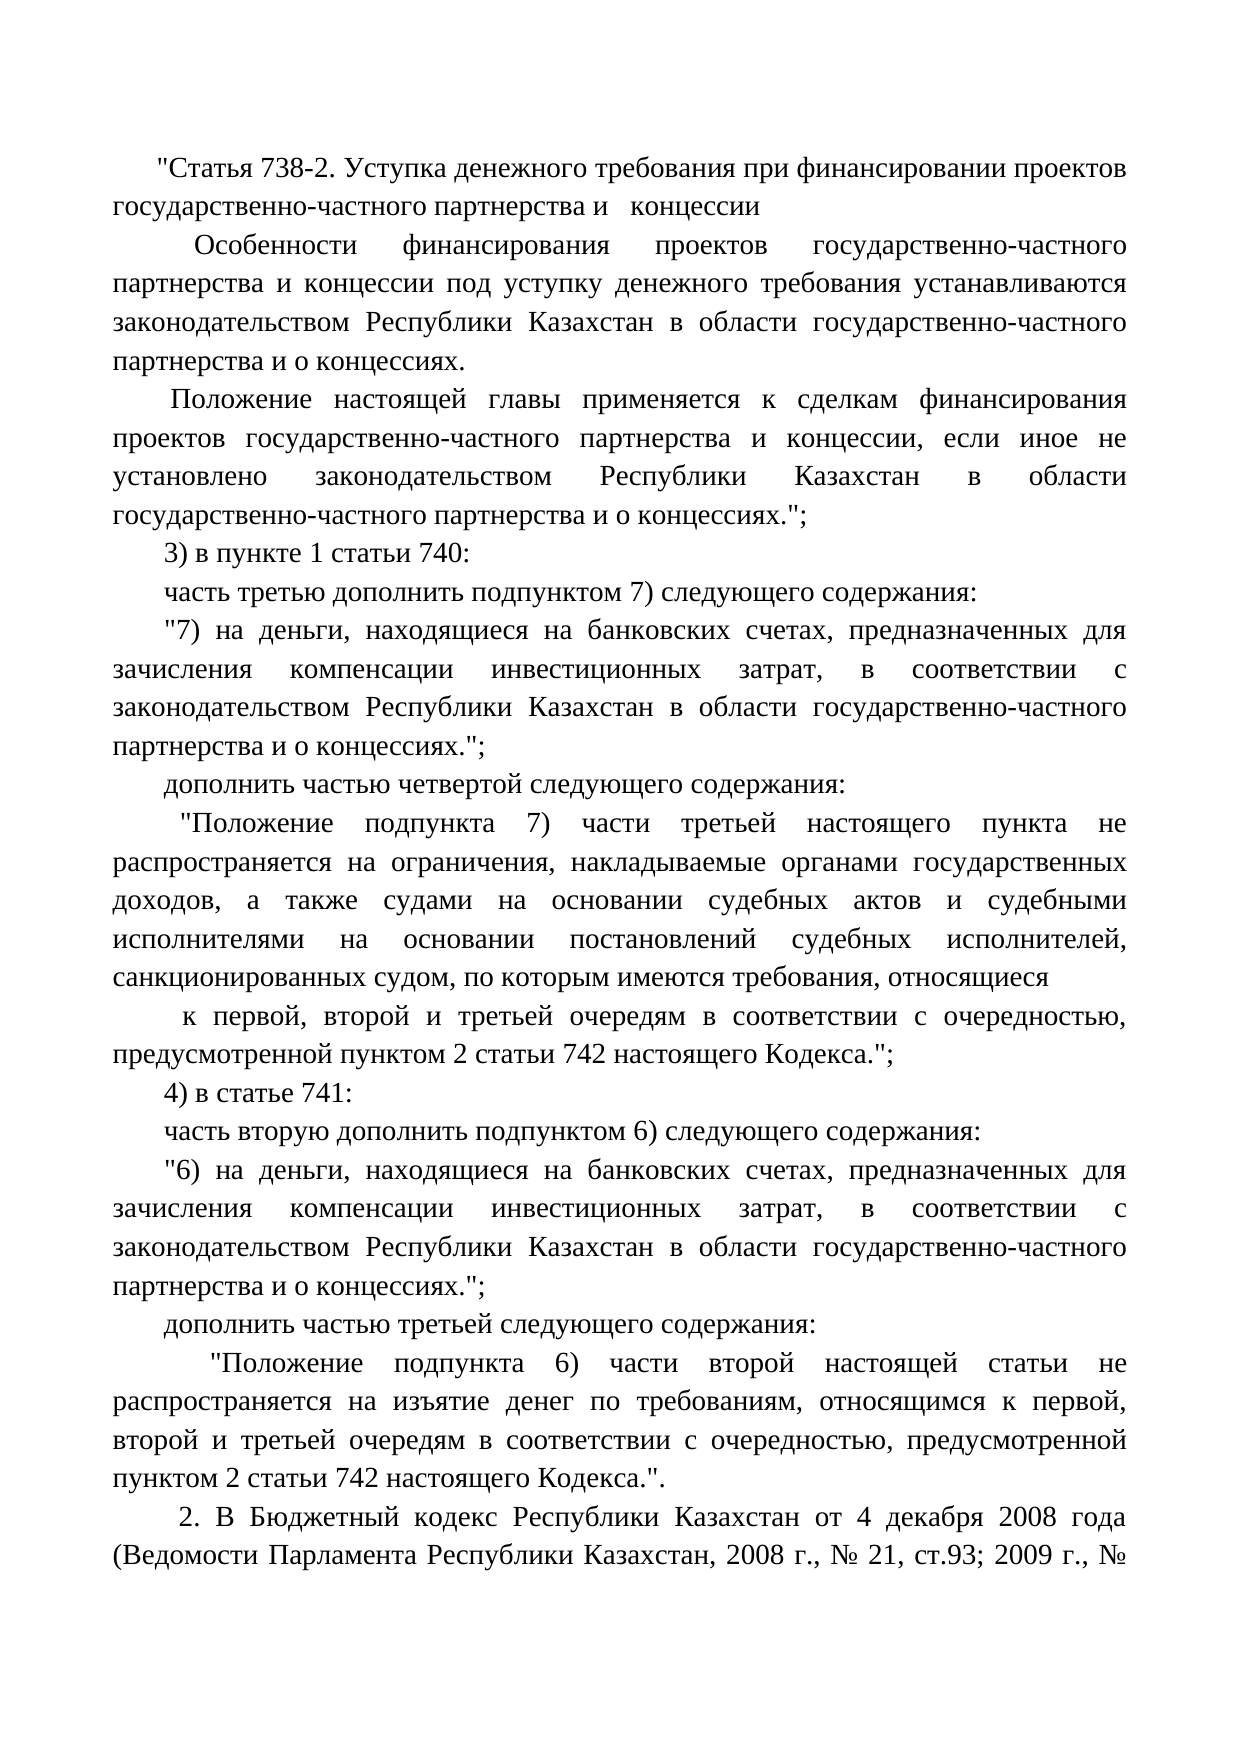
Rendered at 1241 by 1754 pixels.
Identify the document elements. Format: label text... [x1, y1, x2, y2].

text часть вторую дополнить подпунктом 6) следующего содержания: [112, 1113, 1128, 1147]
text Положение настоящей главы применяется к сделкам финансирования проектов государственно-частного партнерства и концессии, если иное не установлено законодательством Республики Казахстан в области государственно-частного партнерства и о концессиях."; [112, 381, 1128, 530]
text "7) на деньги, находящиеся на банковских счетах, предназначенных для зачисления компенсации инвестиционных затрат, в соответствии с законодательством Республики Казахстан в области государственно-частного партнерства и о концессиях."; [112, 612, 1128, 762]
text "Статья 738-2. Уступка денежного требования при финансировании проектов государственно-частного партнерства и концессии [112, 150, 1128, 222]
text дополнить частью третьей следующего содержания: [112, 1306, 1128, 1340]
text Особенности финансирования проектов государственно-частного партнерства и концессии под уступку денежного требования устанавливаются законодательством Республики Казахстан в области государственно-частного партнерства и о концессиях. [112, 227, 1128, 376]
text "Положение подпункта 6) части второй настоящей статьи не распространяется на изъятие денег по требованиям, относящимся к первой, второй и третьей очередям в соответствии с очередностью, предусмотренной пунктом 2 статьи 742 настоящего Кодекса.". [112, 1345, 1128, 1494]
text "Положение подпункта 7) части третьей настоящего пункта не распространяется на ограничения, накладываемые органами государственных доходов, а также судами на основании судебных актов и судебными исполнителями на основании постановлений судебных исполнителей, санкционированных судом, по которым имеются требования, относящиеся [112, 805, 1128, 993]
text дополнить частью четвертой следующего содержания: [112, 767, 1128, 800]
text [112, 1499, 1128, 1571]
text часть третью дополнить подпунктом 7) следующего содержания: [112, 574, 1128, 607]
text 4) в статье 741: [112, 1075, 1128, 1108]
text к первой, второй и третьей очередям в соответствии с очередностью, предусмотренной пунктом 2 статьи 742 настоящего Кодекса."; [112, 998, 1128, 1070]
text "6) на деньги, находящиеся на банковских счетах, предназначенных для зачисления компенсации инвестиционных затрат, в соответствии с законодательством Республики Казахстан в области государственно-частного партнерства и о концессиях."; [112, 1152, 1128, 1301]
text 3) в пункте 1 статьи 740: [112, 535, 1128, 569]
